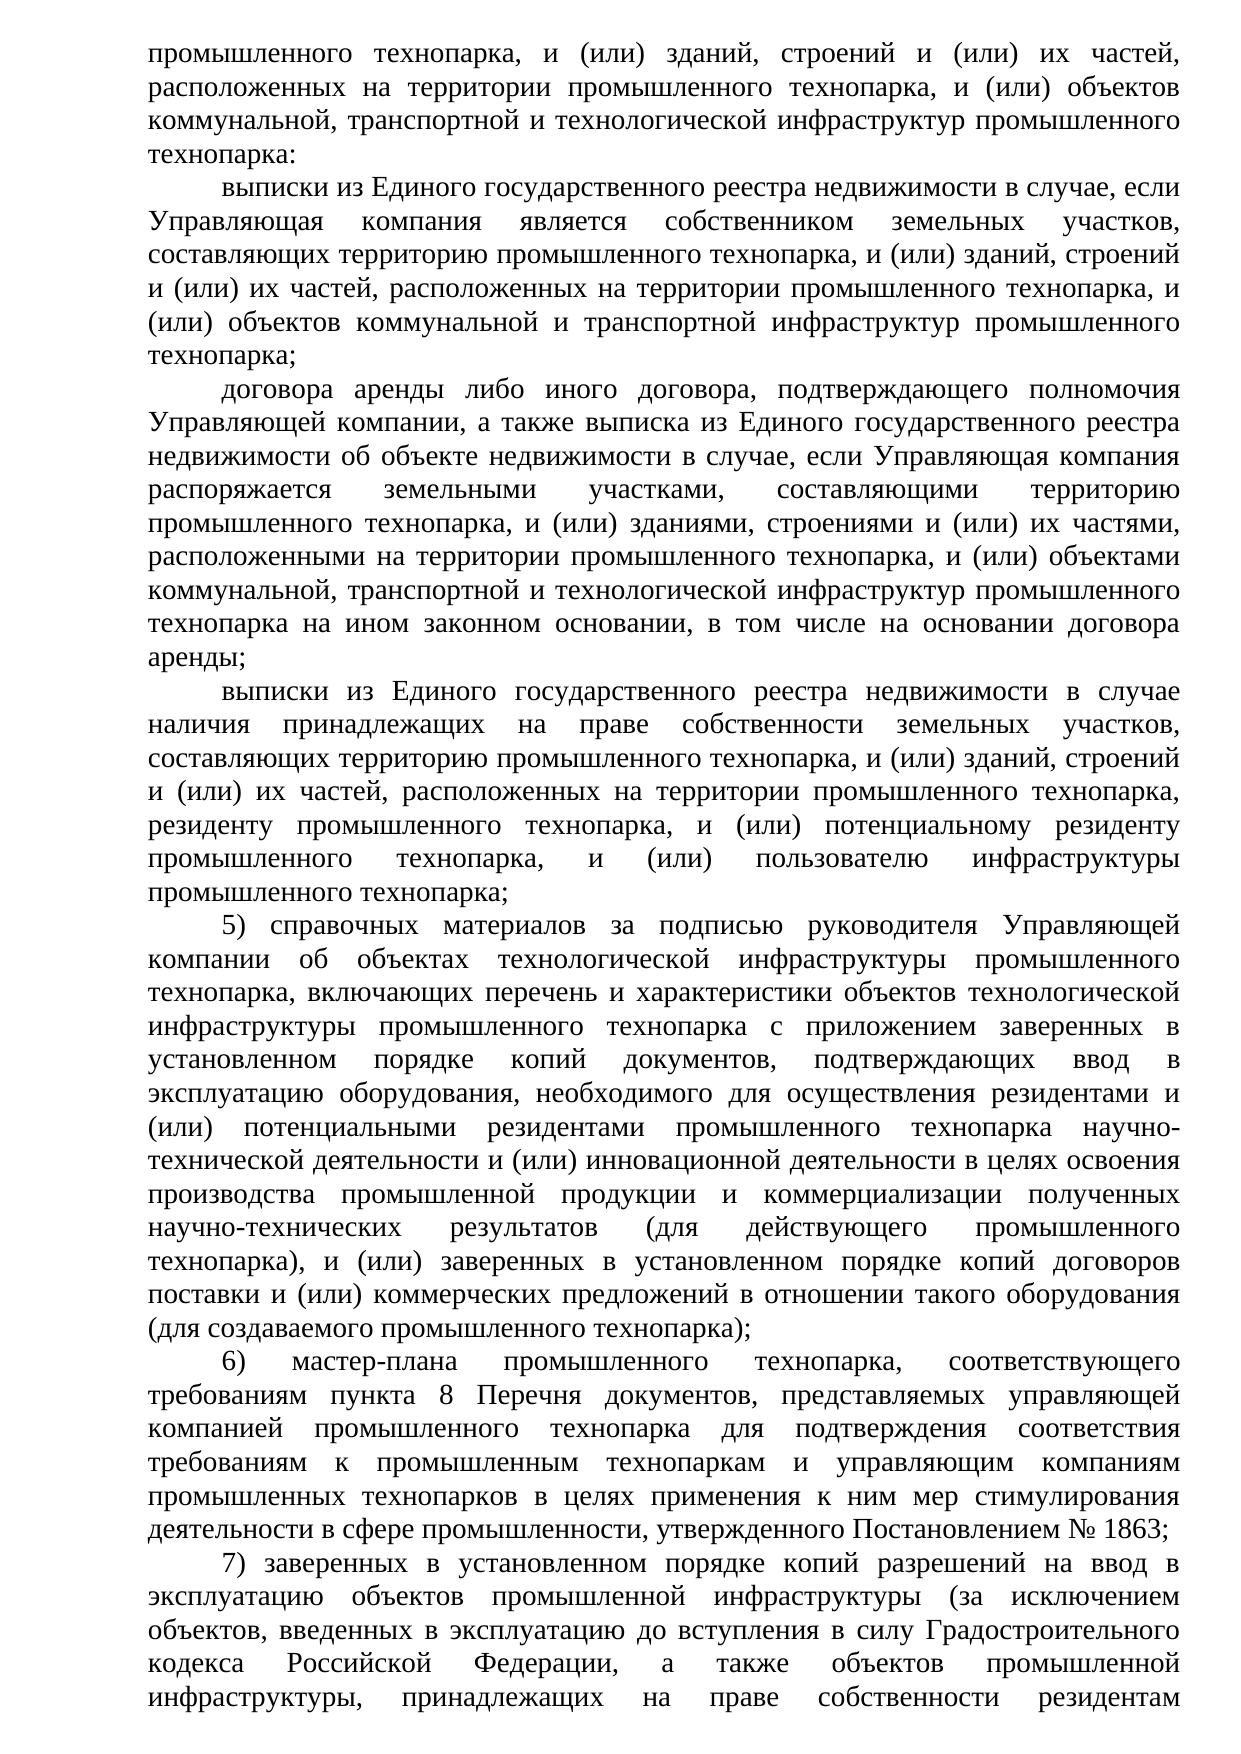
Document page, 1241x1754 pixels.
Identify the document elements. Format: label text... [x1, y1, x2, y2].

text выписки из Единого государственного реестра недвижимости в случае, если Управляющая компания является собственником земельных участков, составляющих территорию промышленного технопарка, и (или) зданий, строений и (или) их частей, расположенных на территории промышленного технопарка, и (или) объектов коммунальной и транспортной инфраструктур промышленного технопарка; [148, 169, 1181, 371]
text 6) мастер-плана промышленного технопарка, соответствующего требованиям пункта 8 Перечня документов, представляемых управляющей компанией промышленного технопарка для подтверждения соответствия требованиям к промышленным технопаркам и управляющим компаниям промышленных технопарков в целях применения к ним мер стимулирования деятельности в сфере промышленности, утвержденного Постановлением № 1863; [148, 1343, 1181, 1545]
text выписки из Единого государственного реестра недвижимости в случае наличия принадлежащих на праве собственности земельных участков, составляющих территорию промышленного технопарка, и (или) зданий, строений и (или) их частей, расположенных на территории промышленного технопарка, резиденту промышленного технопарка, и (или) потенциальному резиденту промышленного технопарка, и (или) пользователю инфраструктуры промышленного технопарка; [148, 673, 1181, 907]
text 5) справочных материалов за подписью руководителя Управляющей компании об объектах технологической инфраструктуры промышленного технопарка, включающих перечень и характеристики объектов технологической инфраструктуры промышленного технопарка с приложением заверенных в установленном порядке копий документов, подтверждающих ввод в эксплуатацию оборудования, необходимого для осуществления резидентами и (или) потенциальными резидентами промышленного технопарка научно-технической деятельности и (или) инновационной деятельности в целях освоения производства промышленной продукции и коммерциализации полученных научно-технических результатов (для действующего промышленного технопарка), и (или) заверенных в установленном порядке копий договоров поставки и (или) коммерческих предложений в отношении такого оборудования (для создаваемого промышленного технопарка); [148, 907, 1181, 1343]
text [148, 1545, 1181, 1712]
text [148, 35, 1181, 169]
text договора аренды либо иного договора, подтверждающего полномочия Управляющей компании, а также выписка из Единого государственного реестра недвижимости об объекте недвижимости в случае, если Управляющая компания распоряжается земельными участками, составляющими территорию промышленного технопарка, и (или) зданиями, строениями и (или) их частями, расположенными на территории промышленного технопарка, и (или) объектами коммунальной, транспортной и технологической инфраструктур промышленного технопарка на ином законном основании, в том числе на основании договора аренды; [148, 371, 1181, 673]
